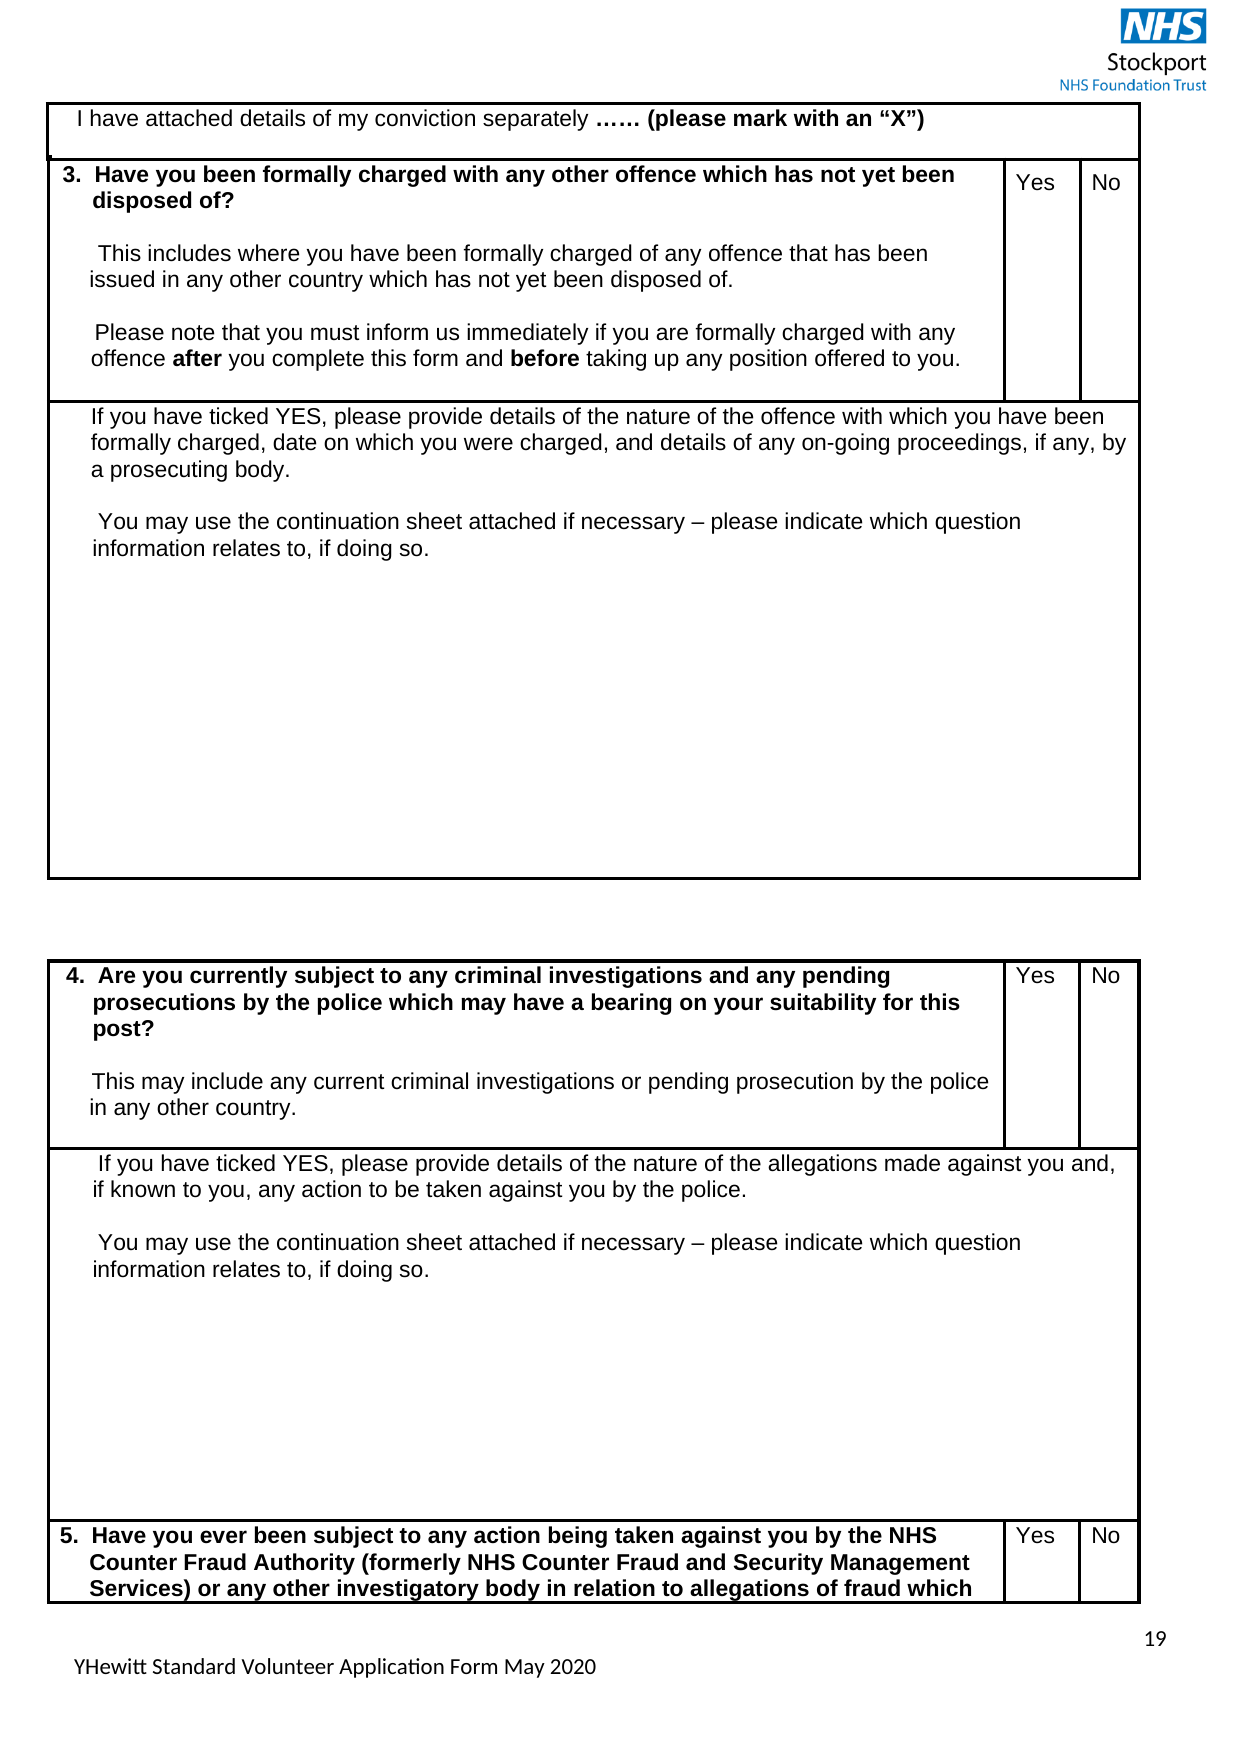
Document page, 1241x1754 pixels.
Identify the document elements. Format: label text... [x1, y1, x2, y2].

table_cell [50, 1522, 1003, 1601]
table_cell If you have ticked YES, please provide details of the nature of the offence with which you have been formally charged, date on which you were charged, and details of any on-going proceedings, if any, by a prosecuting body. You may use the continuation sheet attached if necessary – please indicate which question information relates to, if doing so. [50, 403, 1138, 877]
table_header Yes [1006, 963, 1078, 1147]
table_header 4. Are you currently subject to any criminal investigations and any pending prosecutions by the police which may have a bearing on your suitability for this post? This may include any current criminal investigations or pending prosecution by the police in any other country. [50, 963, 1003, 1147]
picture [1059, 8, 1207, 91]
table_cell 3. Have you been formally charged with any other offence which has not yet been disposed of? This includes where you have been formally charged of any offence that has been issued in any other country which has not yet been disposed of. Please note that you must inform us immediately if you are formally charged with any offence after you complete this form and before taking up any position offered to you. [50, 161, 1003, 400]
table_cell No [1081, 1522, 1137, 1601]
table_cell If you have ticked YES, please provide details of the nature of the allegations made against you and, if known to you, any action to be taken against you by the police. You may use the continuation sheet attached if necessary – please indicate which question information relates to, if doing so. [50, 1150, 1137, 1519]
table_cell Yes [1006, 161, 1079, 400]
table_header No [1081, 963, 1137, 1147]
table_cell No [1082, 161, 1138, 400]
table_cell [49, 105, 1138, 158]
table_cell Yes [1006, 1522, 1078, 1601]
